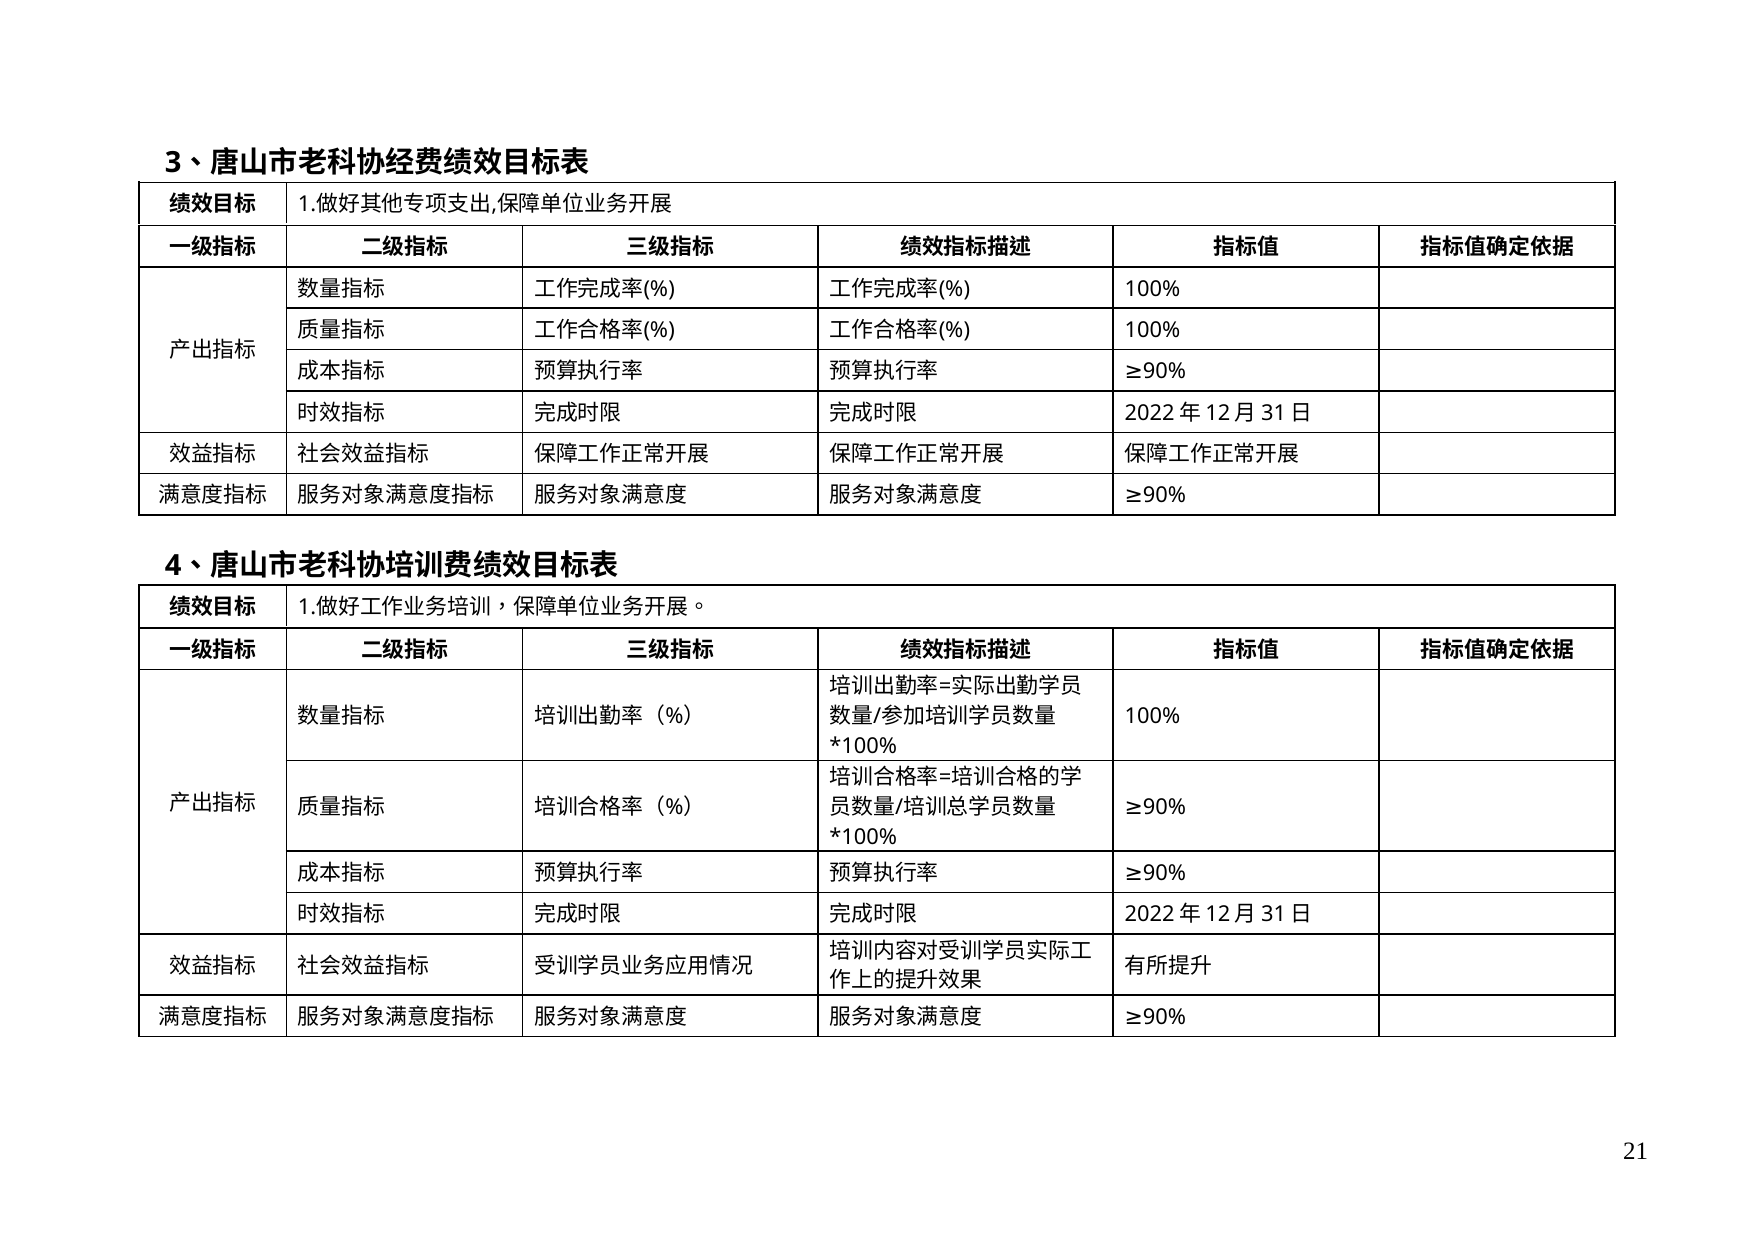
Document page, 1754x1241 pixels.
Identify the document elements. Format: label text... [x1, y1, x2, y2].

table_header 三级指标 [523, 629, 817, 668]
table_header 指标值确定依据 [1380, 226, 1614, 266]
table_cell 100% [1114, 309, 1378, 349]
table_cell 成本指标 [287, 350, 522, 390]
table_cell 服务对象满意度 [523, 996, 817, 1036]
table_cell 质量指标 [287, 309, 522, 349]
table_cell 服务对象满意度指标 [287, 996, 522, 1036]
text 3、唐山市老科协经费绩效目标表 [106, 142, 1648, 181]
table_cell 工作完成率(%) [819, 268, 1112, 307]
table_cell ≥90% [1114, 996, 1378, 1036]
table_header 二级指标 [287, 226, 522, 266]
table_header 1.做好其他专项支出,保障单位业务开展 [287, 183, 1614, 223]
table_cell [1380, 670, 1614, 759]
table_cell 满意度指标 [140, 996, 286, 1036]
table_cell 2022年12月31日 [1114, 392, 1378, 431]
table_cell 保障工作正常开展 [1114, 433, 1378, 473]
table_cell 预算执行率 [819, 852, 1112, 892]
table_cell [1380, 474, 1614, 514]
table_cell 预算执行率 [523, 852, 817, 892]
table_cell 100% [1114, 670, 1378, 759]
table_cell 效益指标 [140, 433, 286, 473]
table_header 绩效指标描述 [819, 226, 1112, 266]
table_cell [1380, 433, 1614, 473]
table_header 一级指标 [140, 226, 286, 266]
table_cell 社会效益指标 [287, 935, 522, 994]
table_cell [1380, 268, 1614, 307]
table_cell 产出指标 [140, 268, 286, 431]
table_cell 培训合格率（%） [523, 761, 817, 850]
table_cell 时效指标 [287, 893, 522, 933]
table_cell [1380, 893, 1614, 933]
table_cell 服务对象满意度 [819, 474, 1112, 514]
table_header 三级指标 [523, 226, 817, 266]
table_cell 有所提升 [1114, 935, 1378, 994]
table_cell [1380, 392, 1614, 431]
table_cell ≥90% [1114, 761, 1378, 850]
table_cell 质量指标 [287, 761, 522, 850]
table_cell 效益指标 [140, 935, 286, 994]
table_cell 满意度指标 [140, 474, 286, 514]
table_cell 时效指标 [287, 392, 522, 431]
table_cell 100% [1114, 268, 1378, 307]
table_cell 培训合格率=培训合格的学员数量/培训总学员数量*100% [819, 761, 1112, 850]
table_cell 数量指标 [287, 670, 522, 759]
table_cell [1380, 852, 1614, 892]
table_cell ≥90% [1114, 350, 1378, 390]
table_cell 培训内容对受训学员实际工作上的提升效果 [819, 935, 1112, 994]
table_cell 成本指标 [287, 852, 522, 892]
table_cell ≥90% [1114, 474, 1378, 514]
table_cell 预算执行率 [523, 350, 817, 390]
table_cell 工作合格率(%) [819, 309, 1112, 349]
table_cell 完成时限 [523, 893, 817, 933]
table_cell [1380, 761, 1614, 850]
table_cell 完成时限 [819, 392, 1112, 431]
table_cell 培训出勤率（%） [523, 670, 817, 759]
table_cell 完成时限 [523, 392, 817, 431]
table_cell 2022年12月31日 [1114, 893, 1378, 933]
table_cell 工作完成率(%) [523, 268, 817, 307]
table_cell [1380, 935, 1614, 994]
table_cell 服务对象满意度 [819, 996, 1112, 1036]
table_header 绩效指标描述 [819, 629, 1112, 668]
table_header 指标值确定依据 [1380, 629, 1614, 668]
table_header 一级指标 [140, 629, 286, 668]
table_header 指标值 [1114, 226, 1378, 266]
table_header 绩效目标 [140, 586, 286, 625]
table_cell 完成时限 [819, 893, 1112, 933]
table_cell [1380, 996, 1614, 1036]
table_header 1.做好工作业务培训，保障单位业务开展。 [287, 586, 1614, 625]
table_cell [1380, 350, 1614, 390]
table_cell 产出指标 [140, 670, 286, 933]
text 4、唐山市老科协培训费绩效目标表 [106, 544, 1648, 584]
table_cell [1380, 309, 1614, 349]
table_header 绩效目标 [140, 183, 286, 223]
table_cell 社会效益指标 [287, 433, 522, 473]
table_cell 服务对象满意度指标 [287, 474, 522, 514]
table_cell 数量指标 [287, 268, 522, 307]
table_header 指标值 [1114, 629, 1378, 668]
table_cell 工作合格率(%) [523, 309, 817, 349]
table_cell 培训出勤率=实际出勤学员数量/参加培训学员数量*100% [819, 670, 1112, 759]
table_cell 保障工作正常开展 [523, 433, 817, 473]
table_cell 受训学员业务应用情况 [523, 935, 817, 994]
table_header 二级指标 [287, 629, 522, 668]
table_cell 服务对象满意度 [523, 474, 817, 514]
table_cell ≥90% [1114, 852, 1378, 892]
table_cell 预算执行率 [819, 350, 1112, 390]
table_cell 保障工作正常开展 [819, 433, 1112, 473]
